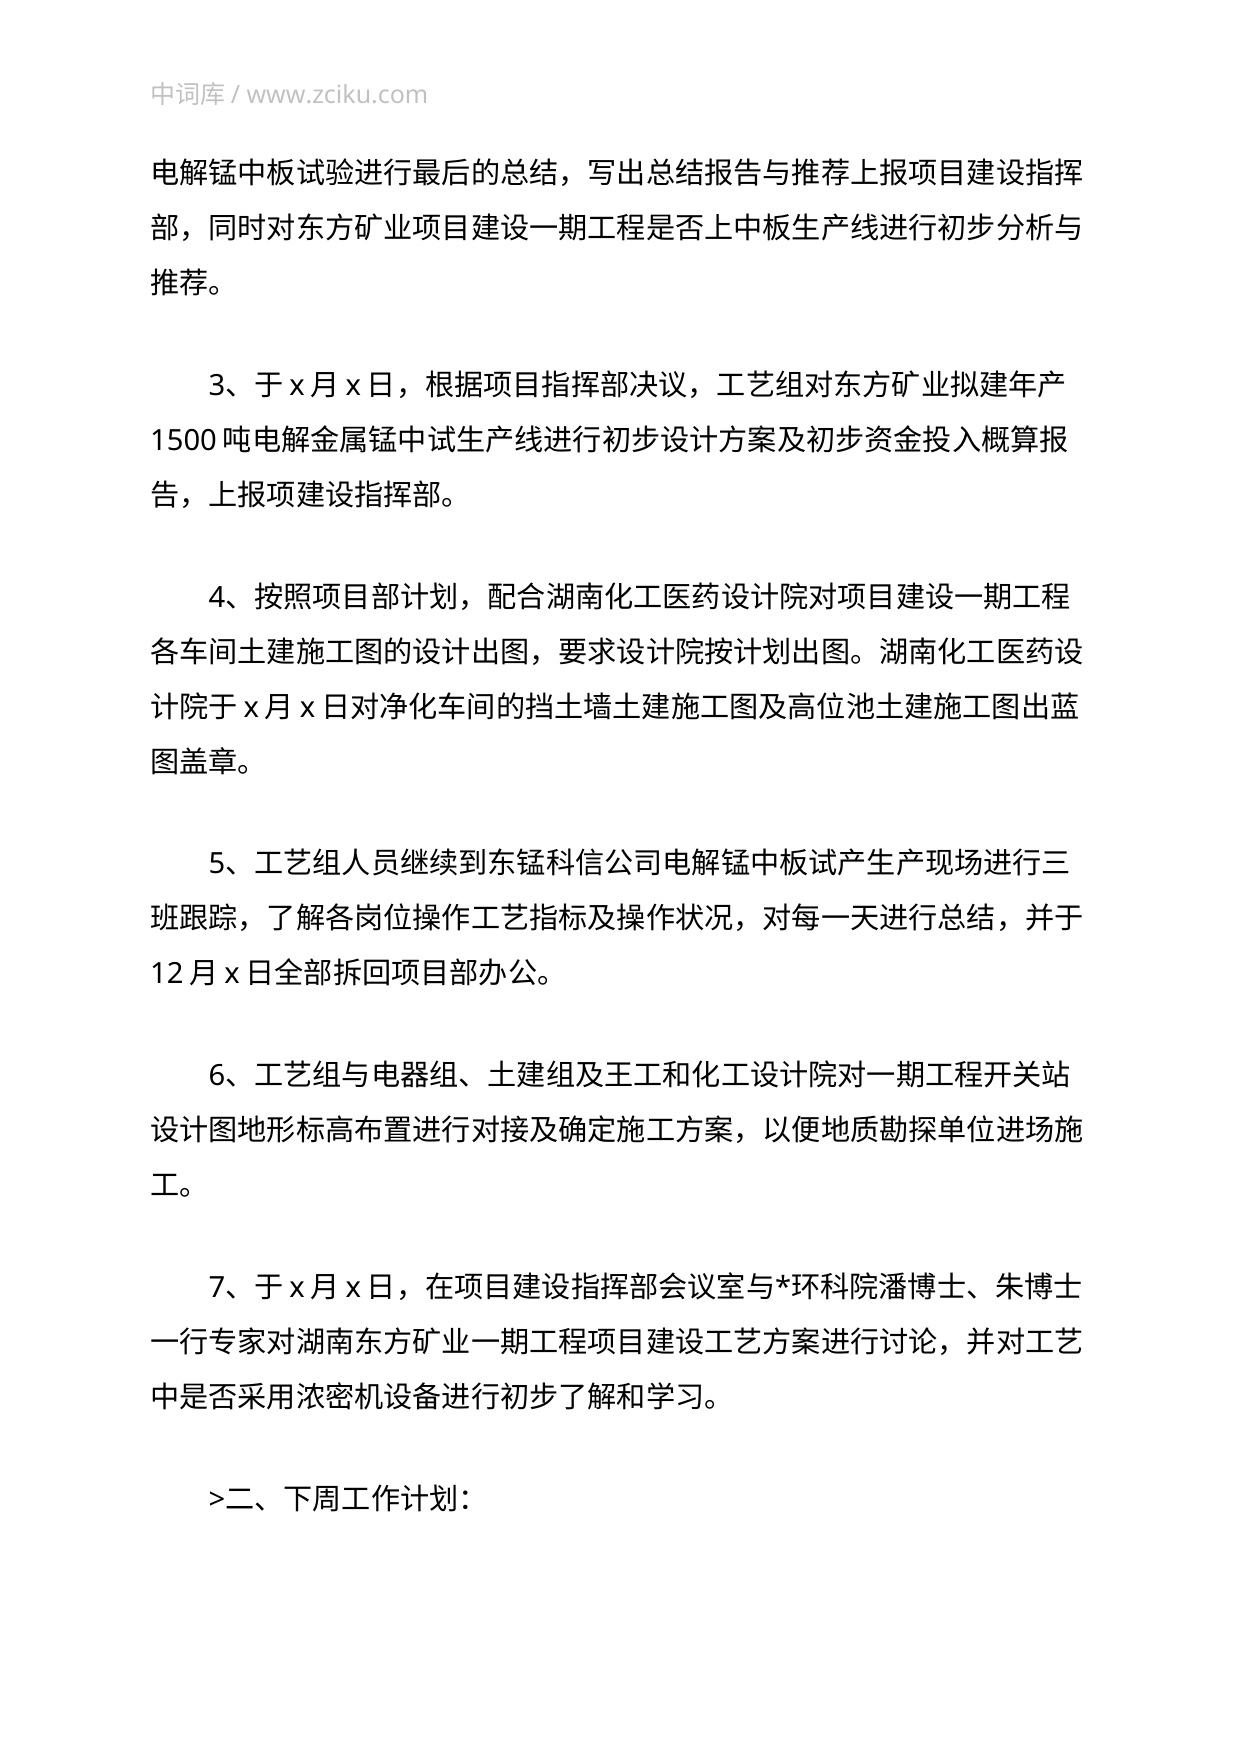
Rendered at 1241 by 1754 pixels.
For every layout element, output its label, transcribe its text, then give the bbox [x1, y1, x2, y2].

text 3、于x月x日，根据项目指挥部决议，工艺组对东方矿业拟建年产1500吨电解金属锰中试生产线进行初步设计方案及初步资金投入概算报告，上报项建设指挥部。 [150, 362, 1090, 514]
text 5、工艺组人员继续到东锰科信公司电解锰中板试产生产现场进行三班跟踪，了解各岗位操作工艺指标及操作状况，对每一天进行总结，并于12月x日全部拆回项目部办公。 [150, 840, 1090, 992]
text >二、下周工作计划： [150, 1475, 1090, 1518]
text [150, 150, 1090, 302]
text 4、按照项目部计划，配合湖南化工医药设计院对项目建设一期工程各车间土建施工图的设计出图，要求设计院按计划出图。湖南化工医药设计院于x月x日对净化车间的挡土墙土建施工图及高位池土建施工图出蓝图盖章。 [150, 573, 1090, 781]
text 6、工艺组与电器组、土建组及王工和化工设计院对一期工程开关站设计图地形标高布置进行对接及确定施工方案，以便地质勘探单位进场施工。 [150, 1052, 1090, 1204]
text 7、于x月x日，在项目建设指挥部会议室与*环科院潘博士、朱博士一行专家对湖南东方矿业一期工程项目建设工艺方案进行讨论，并对工艺中是否采用浓密机设备进行初步了解和学习。 [150, 1263, 1090, 1416]
